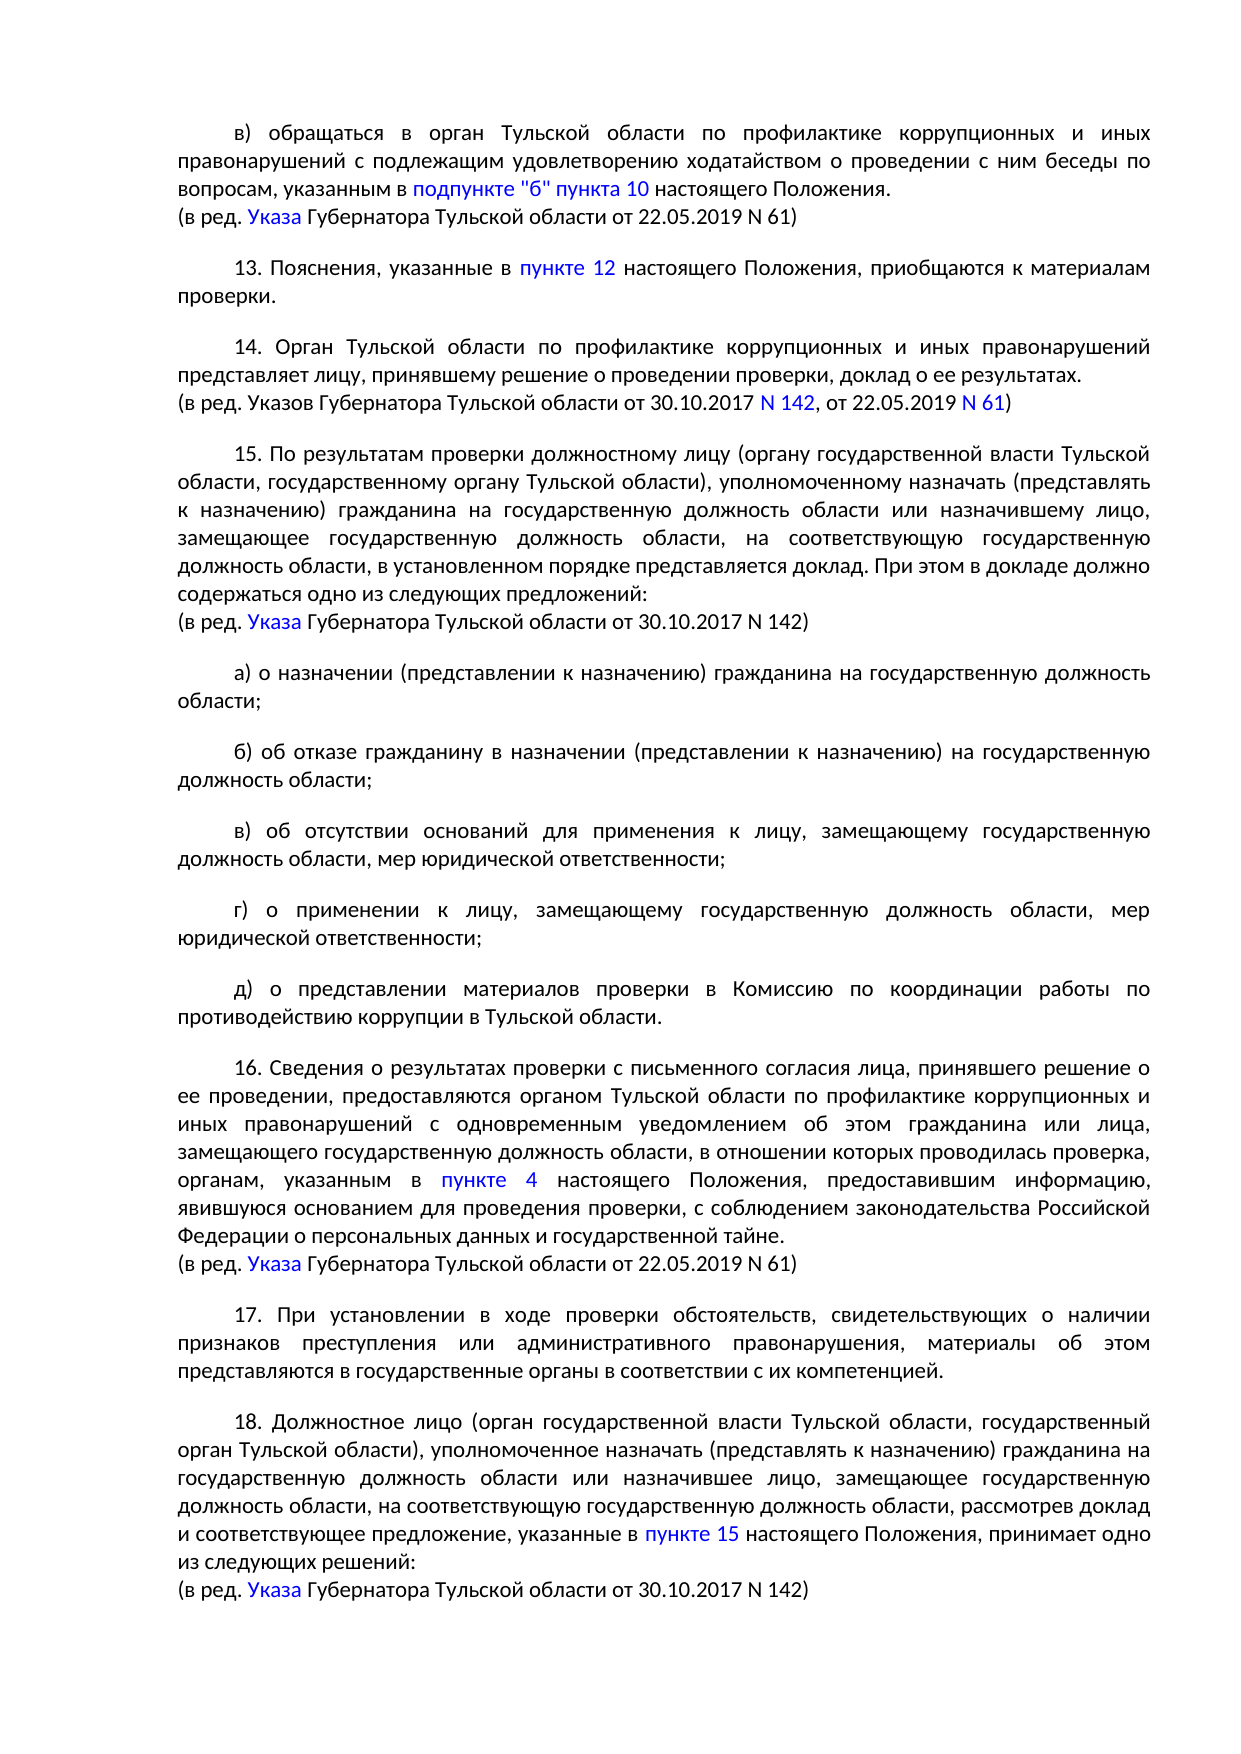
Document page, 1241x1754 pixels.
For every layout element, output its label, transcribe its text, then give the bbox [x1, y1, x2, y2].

text (в ред. Указа Губернатора Тульской области от 22.05.2019 N 61) [177, 1249, 1152, 1277]
text а) о назначении (представлении к назначению) гражданина на государственную должность области; [177, 658, 1152, 714]
text (в ред. Указа Губернатора Тульской области от 22.05.2019 N 61) [177, 202, 1152, 230]
text 18. Должностное лицо (орган государственной власти Тульской области, государственный орган Тульской области), уполномоченное назначать (представлять к назначению) гражданина на государственную должность области или назначившее лицо, замещающее государственную должность области, на соответствующую государственную должность области, рассмотрев доклад и соответствующее предложение, указанные в пункте 15 настоящего Положения, принимает одно из следующих решений: [177, 1407, 1152, 1575]
text г) о применении к лицу, замещающему государственную должность области, мер юридической ответственности; [177, 895, 1152, 951]
text 17. При установлении в ходе проверки обстоятельств, свидетельствующих о наличии признаков преступления или административного правонарушения, материалы об этом представляются в государственные органы в соответствии с их компетенцией. [177, 1300, 1152, 1384]
text (в ред. Указа Губернатора Тульской области от 30.10.2017 N 142) [177, 607, 1152, 635]
text в) об отсутствии оснований для применения к лицу, замещающему государственную должность области, мер юридической ответственности; [177, 816, 1152, 872]
text (в ред. Указов Губернатора Тульской области от 30.10.2017 N 142, от 22.05.2019 N 61) [177, 388, 1152, 416]
text 16. Сведения о результатах проверки с письменного согласия лица, принявшего решение о ее проведении, предоставляются органом Тульской области по профилактике коррупционных и иных правонарушений с одновременным уведомлением об этом гражданина или лица, замещающего государственную должность области, в отношении которых проводилась проверка, органам, указанным в пункте 4 настоящего Положения, предоставившим информацию, явившуюся основанием для проведения проверки, с соблюдением законодательства Российской Федерации о персональных данных и государственной тайне. [177, 1053, 1152, 1249]
text 15. По результатам проверки должностному лицу (органу государственной власти Тульской области, государственному органу Тульской области), уполномоченному назначать (представлять к назначению) гражданина на государственную должность области или назначившему лицо, замещающее государственную должность области, на соответствующую государственную должность области, в установленном порядке представляется доклад. При этом в докладе должно содержаться одно из следующих предложений: [177, 439, 1152, 607]
text (в ред. Указа Губернатора Тульской области от 30.10.2017 N 142) [177, 1575, 1152, 1603]
text б) об отказе гражданину в назначении (представлении к назначению) на государственную должность области; [177, 737, 1152, 793]
text д) о представлении материалов проверки в Комиссию по координации работы по противодействию коррупции в Тульской области. [177, 974, 1152, 1030]
text 13. Пояснения, указанные в пункте 12 настоящего Положения, приобщаются к материалам проверки. [177, 253, 1152, 309]
text в) обращаться в орган Тульской области по профилактике коррупционных и иных правонарушений с подлежащим удовлетворению ходатайством о проведении с ним беседы по вопросам, указанным в подпункте "б" пункта 10 настоящего Положения. [177, 118, 1152, 202]
text 14. Орган Тульской области по профилактике коррупционных и иных правонарушений представляет лицу, принявшему решение о проведении проверки, доклад о ее результатах. [177, 332, 1152, 388]
